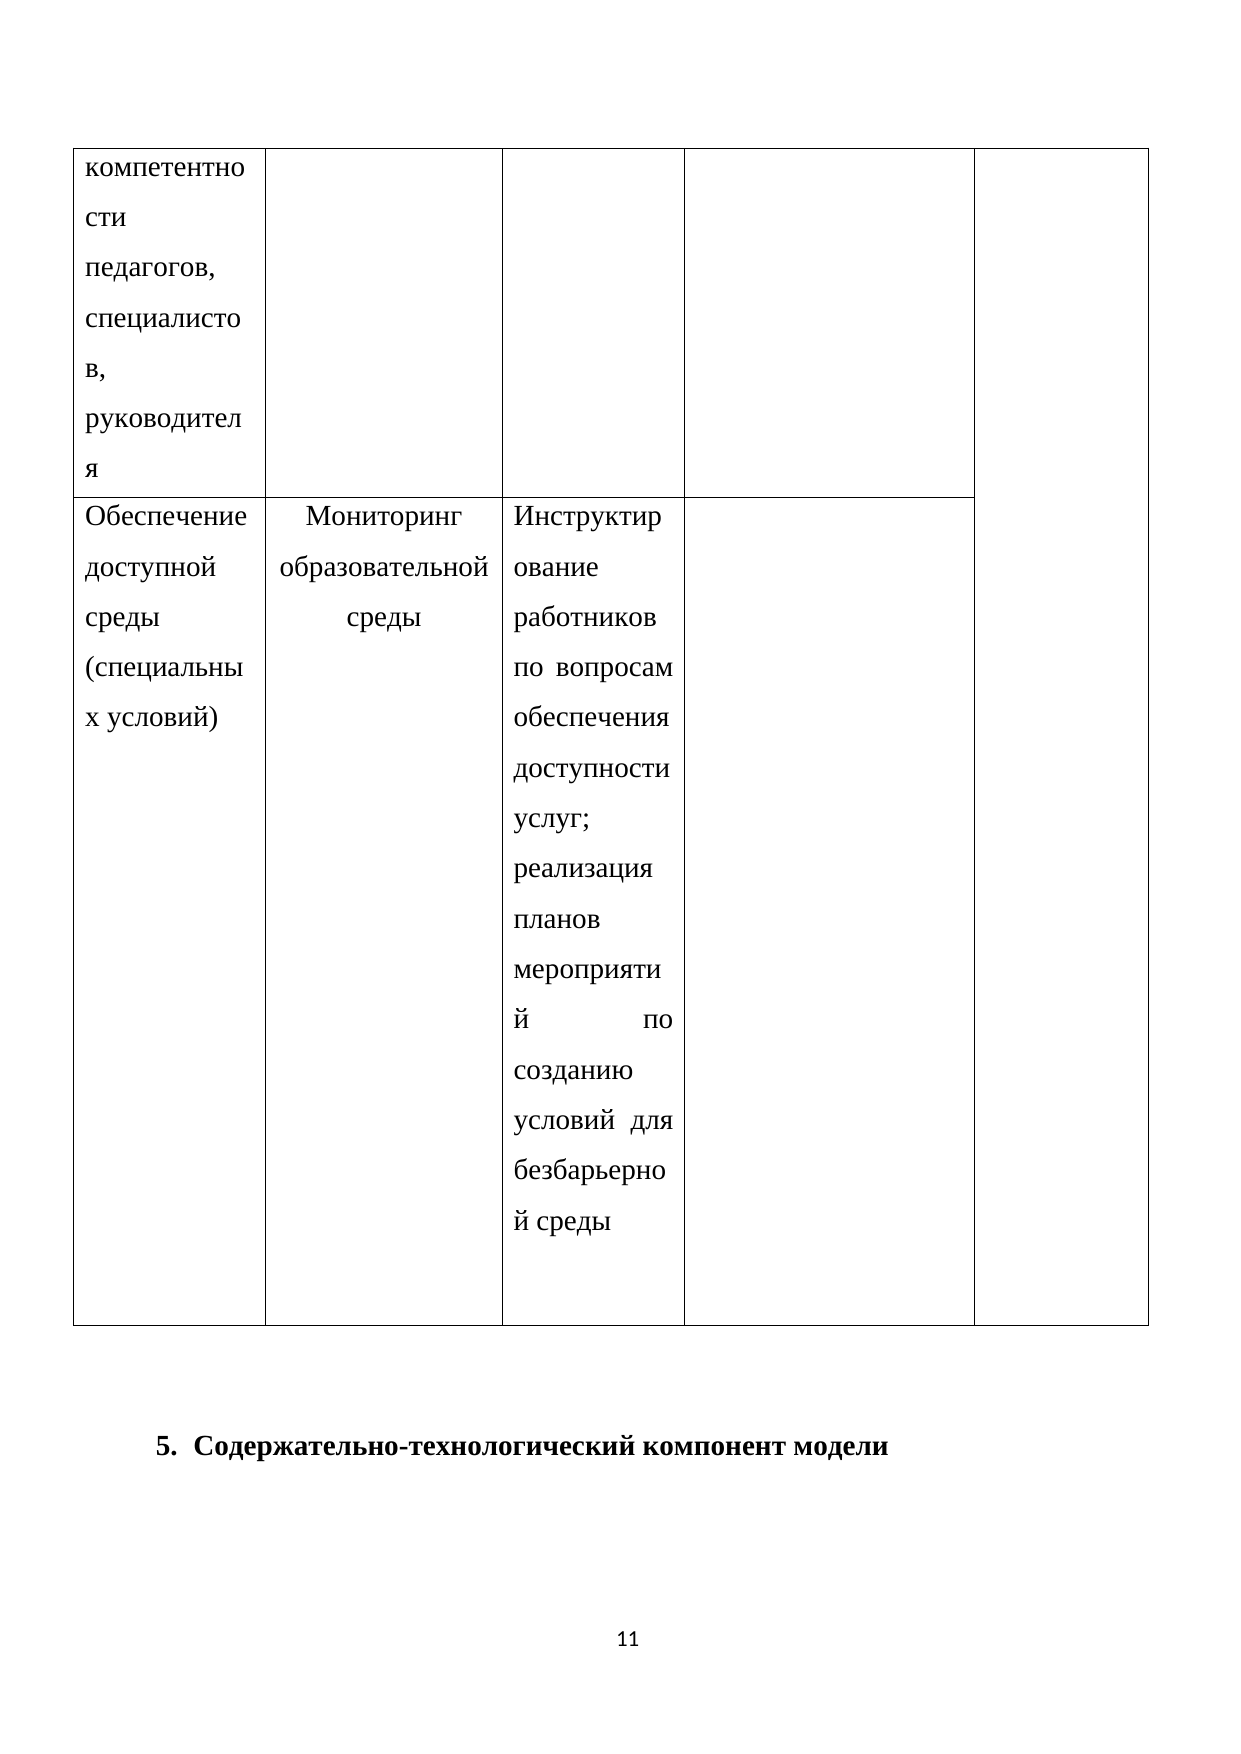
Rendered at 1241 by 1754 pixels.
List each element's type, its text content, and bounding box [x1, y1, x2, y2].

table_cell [503, 149, 684, 497]
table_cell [685, 149, 974, 497]
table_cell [74, 149, 265, 497]
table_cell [266, 149, 502, 497]
table_cell Мониторинг образовательной среды [266, 498, 502, 1325]
table_cell Обеспечение доступной среды (специальных условий) [74, 498, 265, 1325]
table_cell [685, 498, 974, 1325]
table_cell Инструктирование работников по вопросам обеспечения доступности услуг; реализация планов мероприятий по созданию условий для безбарьерной среды [503, 498, 684, 1325]
list Содержательно-технологический компонент модели [156, 1428, 1137, 1461]
